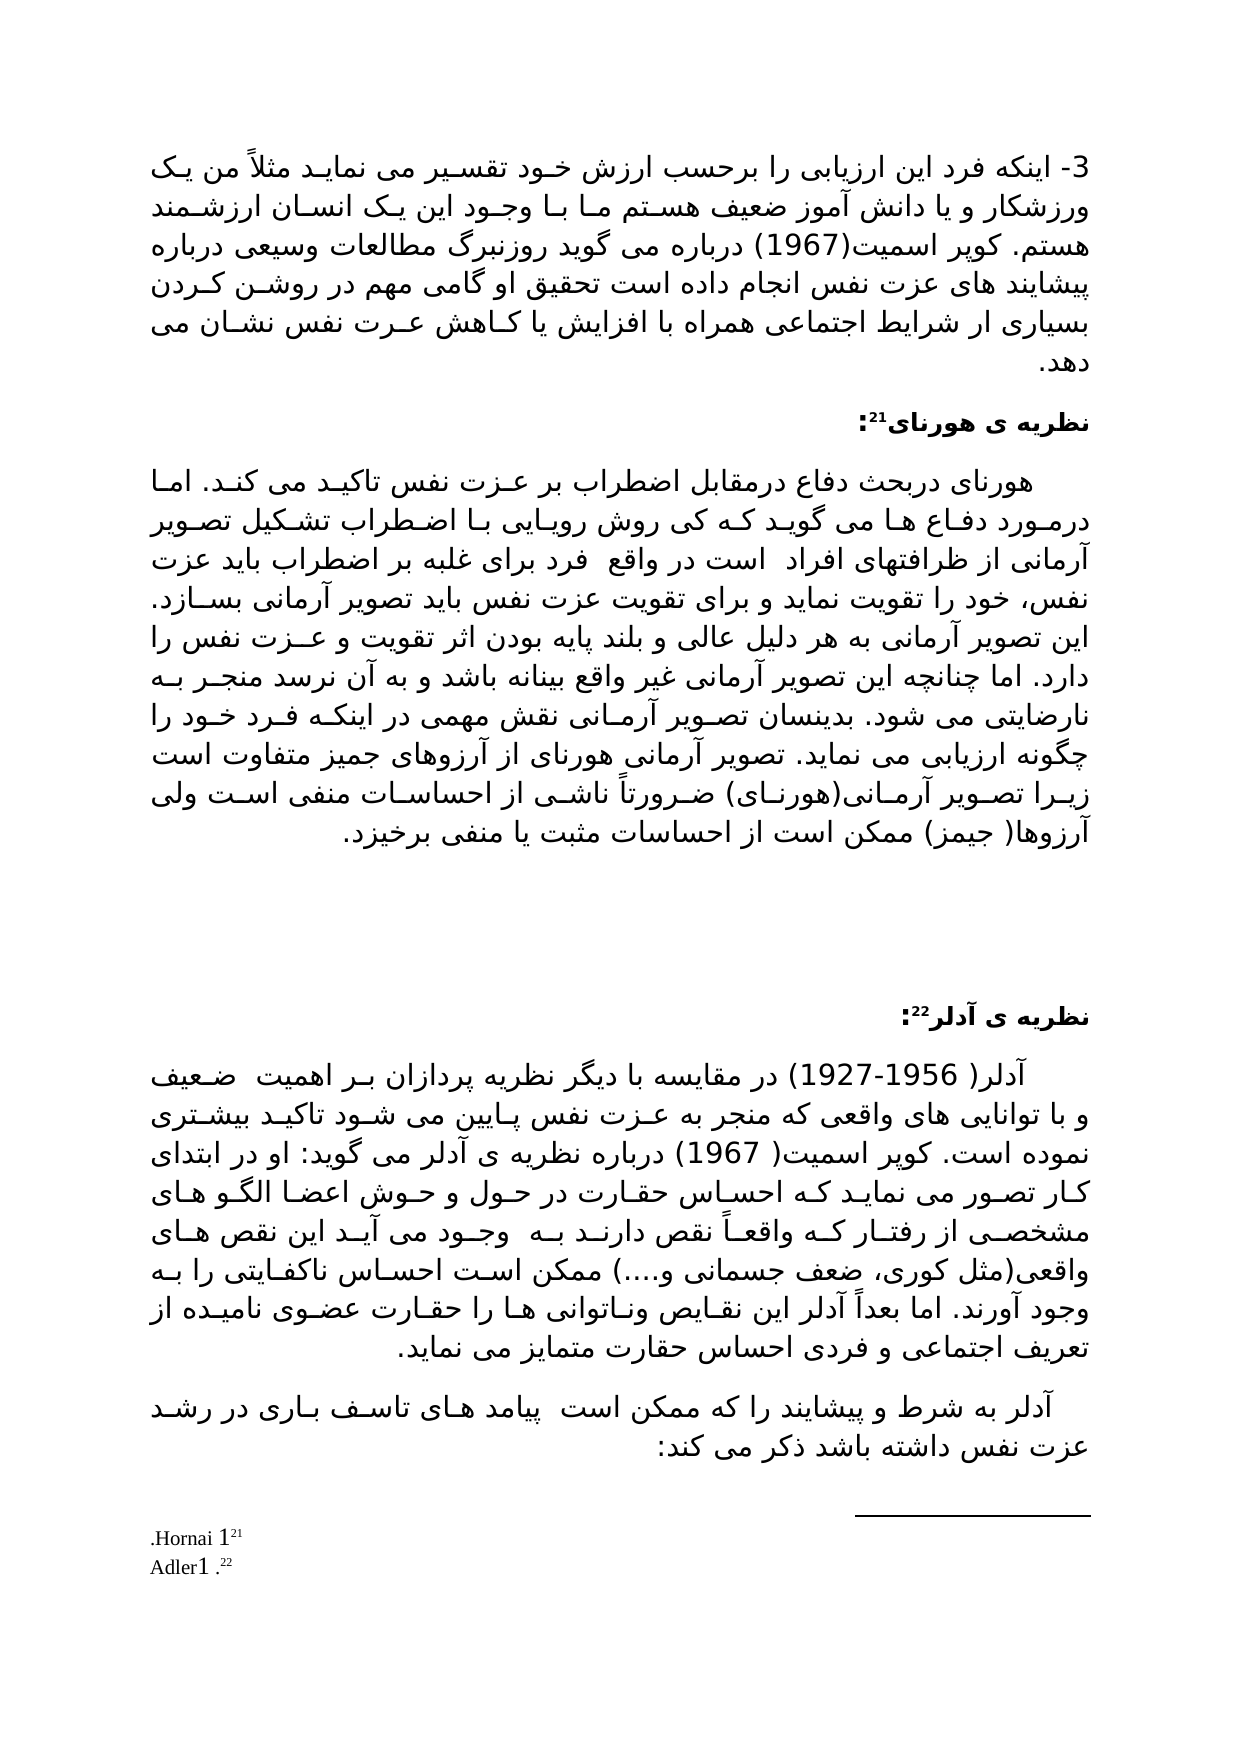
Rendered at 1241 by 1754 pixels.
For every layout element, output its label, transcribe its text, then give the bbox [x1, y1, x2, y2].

text نظریه ی آدلر: [150, 998, 1090, 1032]
text آدلر( 1956-1927) در مقایسه با دیگر نظریه پردازان بر اهمیت ضعیف و با توانایی های واقعی که منجر به عزت نفس پایین می شود تاکید بیشتری نموده است. کوپر اسمیت( 1967) درباره نظریه ی آدلر می گوید: او در ابتدای کار تصور می نماید که احساس حقارت در حول و حوش اعضا الگو های مشخصی از رفتار که واقعاً نقص دارند به وجود می آید این نقص های واقعی(مثل کوری، ضعف جسمانی و....) ممکن است احساس ناکفایتی را به وجود آورند. اما بعداً آدلر این نقایص وناتوانی ها را حقارت عضوی نامیده از تعریف اجتماعی و فردی احساس حقارت متمایز می نماید. [150, 1058, 1090, 1365]
text نظریه ی هورنای: [150, 404, 1090, 438]
text آدلر به شرط و پیشایند را که ممکن است پیامد های تاسف باری در رشد عزت نفس داشته باشد ذکر می کند: [150, 1391, 1090, 1463]
text 3- اینکه فرد این ارزیابی را برحسب ارزش خود تقسیر می نماید مثلاً من یک ورزشکار و یا دانش آموز ضعیف هستم ما با وجود این یک انسان ارزشمند هستم. کوپر اسمیت(1967) درباره می گوید روزنبرگ مطالعات وسیعی درباره پیشایند های عزت نفس انجام داده است تحقیق او گامی مهم در روشن کردن بسیاری ار شرایط اجتماعی همراه با افزایش یا کاهش عرت نفس نشان می دهد. [150, 150, 1090, 379]
text هورنای دربحث دفاع درمقابل اضطراب بر عزت نفس تاکید می کند. اما درمورد دفاع ها می گوید که کی روش رویایی با اضطراب تشکیل تصویر آرمانی از ظرافتهای افراد است در واقع فرد برای غلبه بر اضطراب باید عزت نفس، خود را تقویت نماید و برای تقویت عزت نفس باید تصویر آرمانی بسازد. این تصویر آرمانی به هر دلیل عالی و بلند پایه بودن اثر تقویت و عزت نفس را دارد. اما چنانچه این تصویر آرمانی غیر واقع بینانه باشد و به آن نرسد منجر به نارضایتی می شود. بدینسان تصویر آرمانی نقش مهمی در اینکه فرد خود را چگونه ارزیابی می نماید. تصویر آرمانی هورنای از آرزوهای جمیز متفاوت است زیرا تصویر آرمانی(هورنای) ضرورتاً ناشی از احساسات منفی است ولی آرزوها( جیمز) ممکن است از احساسات مثبت یا منفی برخیزد. [150, 464, 1090, 849]
